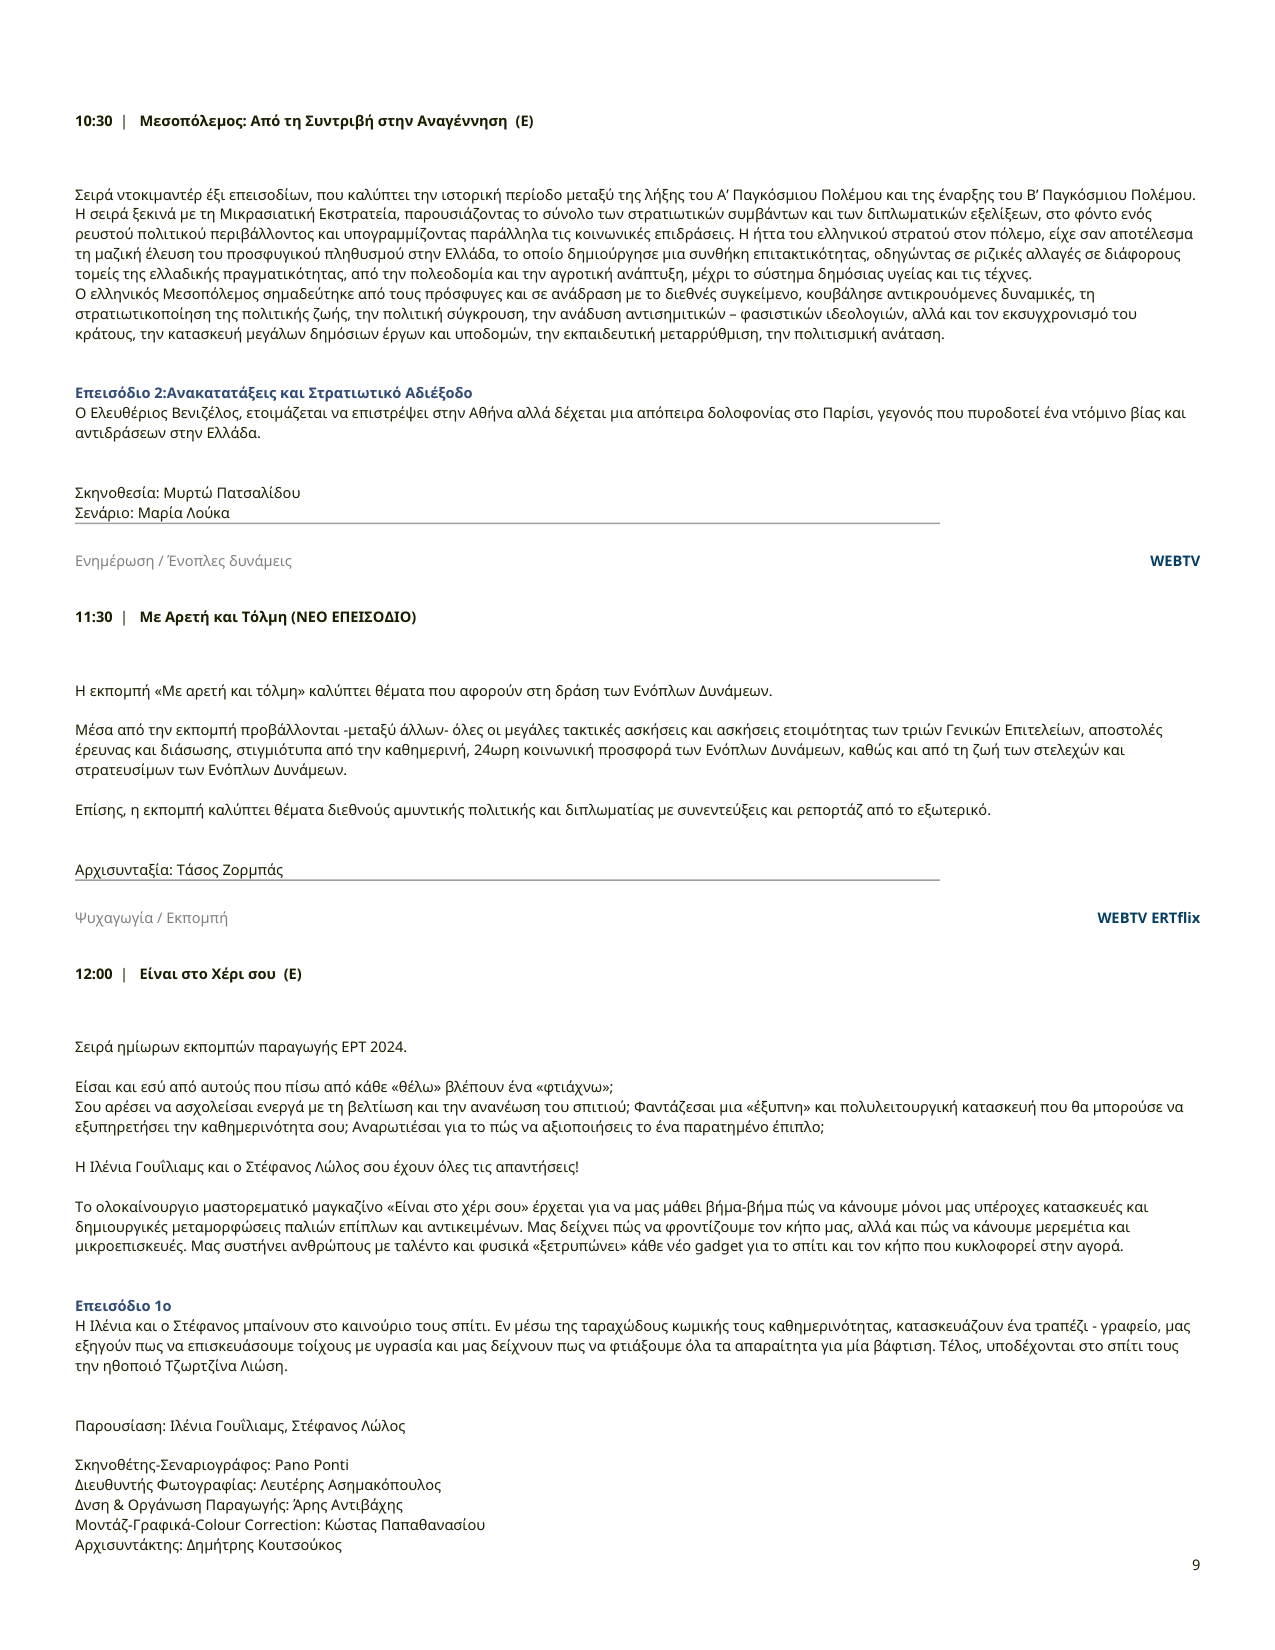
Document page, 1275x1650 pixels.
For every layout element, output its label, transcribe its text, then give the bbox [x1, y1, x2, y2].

table_header Ενημέρωση / Ένοπλες δυνάμεις [75, 551, 637, 571]
text Σειρά ντοκιμαντέρ έξι επεισοδίων, που καλύπτει την ιστορική περίοδο μεταξύ της λήξης του Α’ Παγκόσμιου Πολέμου και της έναρξης του Β’ Παγκόσμιου Πολέμου. Η σειρά ξεκινά με τη Μικρασιατική Εκστρατεία, παρουσιάζοντας το σύνολο των στρατιωτικών συμβάντων και των διπλωματικών εξελίξεων, στο φόντο ενός ρευστού πολιτικού περιβάλλοντος και υπογραμμίζοντας παράλληλα τις κοινωνικές επιδράσεις. Η ήττα του ελληνικού στρατού στον πόλεμο, είχε σαν αποτέλεσμα τη μαζική έλευση του προσφυγικού πληθυσμού στην Ελλάδα, το οποίο δημιούργησε μια συνθήκη επιτακτικότητας, οδηγώντας σε ριζικές αλλαγές σε διάφορους τομείς της ελλαδικής πραγματικότητας, από την πολεοδομία και την αγροτική ανάπτυξη, μέχρι το σύστημα δημόσιας υγείας και τις τέχνες. Ο ελληνικός Μεσοπόλεμος σημαδεύτηκε από τους πρόσφυγες και σε ανάδραση με το διεθνές συγκείμενο, κουβάλησε αντικρουόμενες δυναμικές, τη στρατιωτικοποίηση της πολιτικής ζωής, την πολιτική σύγκρουση, την ανάδυση αντισημιτικών – φασιστικών ιδεολογιών, αλλά και τον εκσυγχρονισμό του κράτους, την κατασκευή μεγάλων δημόσιων έργων και υποδομών, την εκπαιδευτική μεταρρύθμιση, την πολιτισμική ανάταση. [75, 184, 1200, 343]
text 12:00 | Είναι στο Χέρι σου (E) [75, 928, 1200, 1012]
text Η εκπομπή «Με αρετή και τόλμη» καλύπτει θέματα που αφορούν στη δράση των Ενόπλων Δυνάμεων. Μέσα από την εκπομπή προβάλλονται -μεταξύ άλλων- όλες οι μεγάλες τακτικές ασκήσεις και ασκήσεις ετοιμότητας των τριών Γενικών Επιτελείων, αποστολές έρευνας και διάσωσης, στιγμιότυπα από την καθημερινή, 24ωρη κοινωνική προσφορά των Ενόπλων Δυνάμεων, καθώς και από τη ζωή των στελεχών και στρατευσίμων των Ενόπλων Δυνάμεων. Επίσης, η εκπομπή καλύπτει θέματα διεθνούς αμυντικής πολιτικής και διπλωματίας με συνεντεύξεις και ρεπορτάζ από το εξωτερικό. [75, 680, 1200, 820]
text 10:30 | Μεσοπόλεμος: Από τη Συντριβή στην Αναγέννηση (E) [75, 75, 1200, 159]
text Αρχισυνταξία: Τάσος Ζορμπάς [75, 820, 1200, 879]
text Επεισόδιο 2:Ανακατατάξεις και Στρατιωτικό Αδιέξοδο [75, 343, 1200, 403]
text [75, 1376, 1200, 1554]
table_header WEBTV ERTflix [638, 908, 1200, 928]
text Επεισόδιο 1ο [75, 1256, 1200, 1316]
text Σειρά ημίωρων εκπομπών παραγωγής ΕΡΤ 2024. Είσαι και εσύ από αυτούς που πίσω από κάθε «θέλω» βλέπουν ένα «φτιάχνω»; Σου αρέσει να ασχολείσαι ενεργά με τη βελτίωση και την ανανέωση του σπιτιού; Φαντάζεσαι μια «έξυπνη» και πολυλειτουργική κατασκευή που θα μπορούσε να εξυπηρετήσει την καθημερινότητα σου; Αναρωτιέσαι για το πώς να αξιοποιήσεις το ένα παρατημένο έπιπλο; Η Ιλένια Γουΐλιαμς και ο Στέφανος Λώλος σου έχουν όλες τις απαντήσεις! Το ολοκαίνουργιο μαστορεματικό μαγκαζίνο «Είναι στο χέρι σου» έρχεται για να μας μάθει βήμα-βήμα πώς να κάνουμε μόνοι μας υπέροχες κατασκευές και δημιουργικές μεταμορφώσεις παλιών επίπλων και αντικειμένων. Μας δείχνει πώς να φροντίζουμε τον κήπο μας, αλλά και πώς να κάνουμε μερεμέτια και μικροεπισκευές. Μας συστήνει ανθρώπους με ταλέντο και φυσικά «ξετρυπώνει» κάθε νέο gadget για το σπίτι και τον κήπο που κυκλοφορεί στην αγορά. [75, 1037, 1200, 1256]
text Ο Ελευθέριος Βενιζέλος, ετοιμάζεται να επιστρέψει στην Αθήνα αλλά δέχεται μια απόπειρα δολοφονίας στο Παρίσι, γεγονός που πυροδοτεί ένα ντόμινο βίας και αντιδράσεων στην Ελλάδα. [75, 403, 1200, 443]
table_header Ψυχαγωγία / Εκπομπή [75, 908, 637, 928]
text Η Ιλένια και ο Στέφανος μπαίνουν στο καινούριο τους σπίτι. Εν μέσω της ταραχώδους κωμικής τους καθημερινότητας, κατασκευάζουν ένα τραπέζι - γραφείο, μας εξηγούν πως να επισκευάσουμε τοίχους με υγρασία και μας δείχνουν πως να φτιάξουμε όλα τα απαραίτητα για μία βάφτιση. Τέλος, υποδέχονται στο σπίτι τους την ηθοποιό Τζωρτζίνα Λιώση. [75, 1316, 1200, 1376]
table_header WEBTV [638, 551, 1200, 571]
text 11:30 | Με Αρετή και Τόλμη (ΝΕΟ ΕΠΕΙΣΟΔΙΟ) [75, 571, 1200, 655]
text Σκηνοθεσία: Μυρτώ Πατσαλίδου Σενάριο: Μαρία Λούκα [75, 443, 1200, 522]
